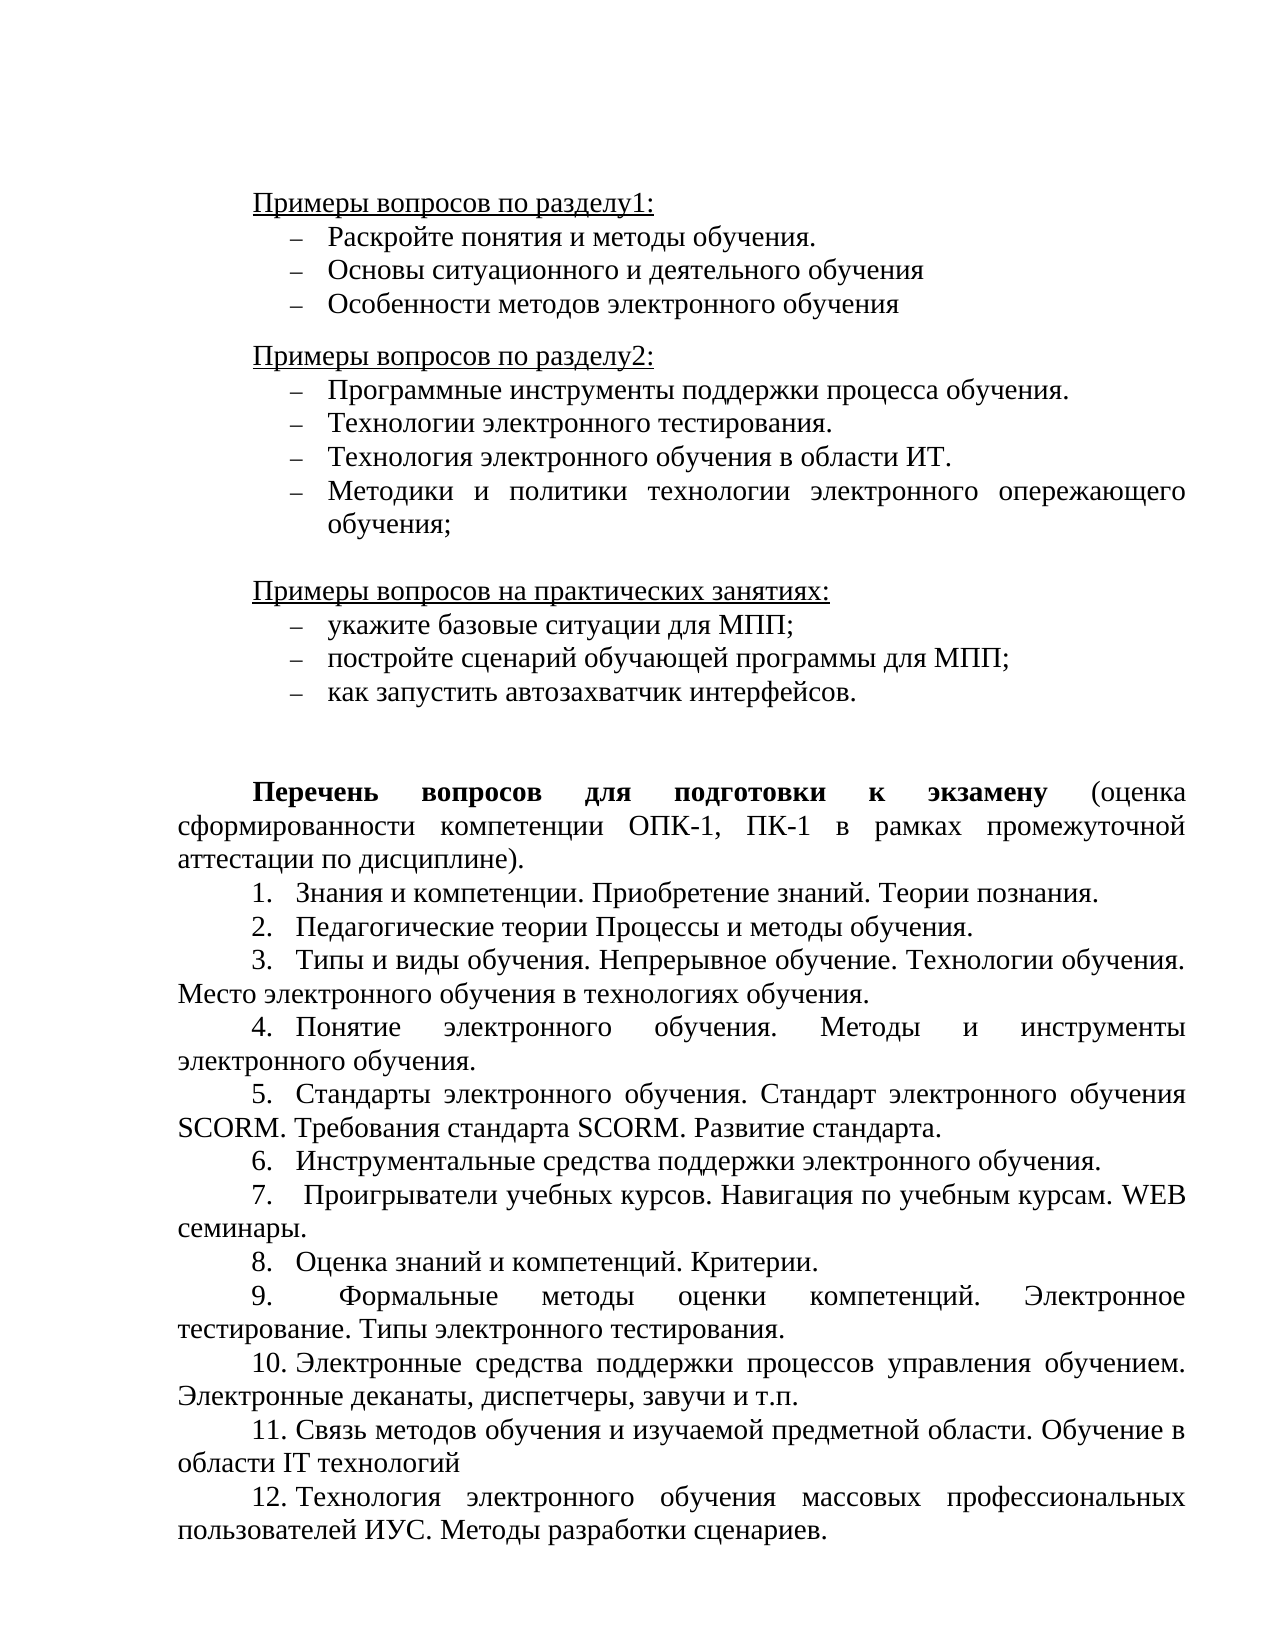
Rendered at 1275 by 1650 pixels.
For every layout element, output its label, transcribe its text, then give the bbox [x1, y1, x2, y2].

list Электронные средства поддержки процессов управления обучением. Электронные деканаты, диспетчеры, завучи и т.п. [177, 1345, 1186, 1412]
text Примеры вопросов на практических занятиях: [177, 573, 1186, 607]
text Примеры вопросов по разделу2: [177, 338, 1186, 372]
list Понятие электронного обучения. Методы и инструменты электронного обучения. [177, 1009, 1186, 1076]
list Программные инструменты поддержки процесса обучения. [290, 372, 1186, 406]
list Технологии электронного тестирования. [290, 406, 1186, 439]
list Проигрыватели учебных курсов. Навигация по учебным курсам. WEB семинары. [177, 1177, 1186, 1244]
list Основы ситуационного и деятельного обучения [290, 252, 1186, 286]
list Формальные методы оценки компетенций. Электронное тестирование. Типы электронного тестирования. [177, 1278, 1186, 1345]
list Технология электронного обучения массовых профессиональных пользователей ИУС. Методы разработки сценариев. [177, 1479, 1186, 1546]
list Особенности методов электронного обучения [290, 286, 1186, 319]
text Перечень вопросов для подготовки к экзамену (оценка сформированности компетенции ОПК-1, ПК-1 в рамках промежуточной аттестации по дисциплине). [177, 774, 1186, 875]
list постройте сценарий обучающей программы для МПП; [290, 640, 1186, 674]
list Технология электронного обучения в области ИТ. [290, 439, 1186, 473]
list Типы и виды обучения. Непрерывное обучение. Технологии обучения. Место электронного обучения в технологиях обучения. [177, 942, 1186, 1009]
list Связь методов обучения и изучаемой предметной области. Обучение в области IT технологий [177, 1412, 1186, 1479]
text Примеры вопросов по разделу1: [177, 185, 1186, 219]
list Стандарты электронного обучения. Стандарт электронного обучения SCORM. Требования стандарта SCORM. Развитие стандарта. [177, 1076, 1186, 1143]
list как запустить автозахватчик интерфейсов. [290, 674, 1186, 707]
list Педагогические теории Процессы и методы обучения. [177, 909, 1186, 942]
list Раскройте понятия и методы обучения. [290, 219, 1186, 252]
list Оценка знаний и компетенций. Критерии. [177, 1244, 1186, 1278]
list укажите базовые ситуации для МПП; [290, 607, 1186, 640]
list Инструментальные средства поддержки электронного обучения. [177, 1143, 1186, 1177]
list Методики и политики технологии электронного опережающего обучения; [290, 473, 1186, 540]
list Знания и компетенции. Приобретение знаний. Теории познания. [177, 875, 1186, 909]
